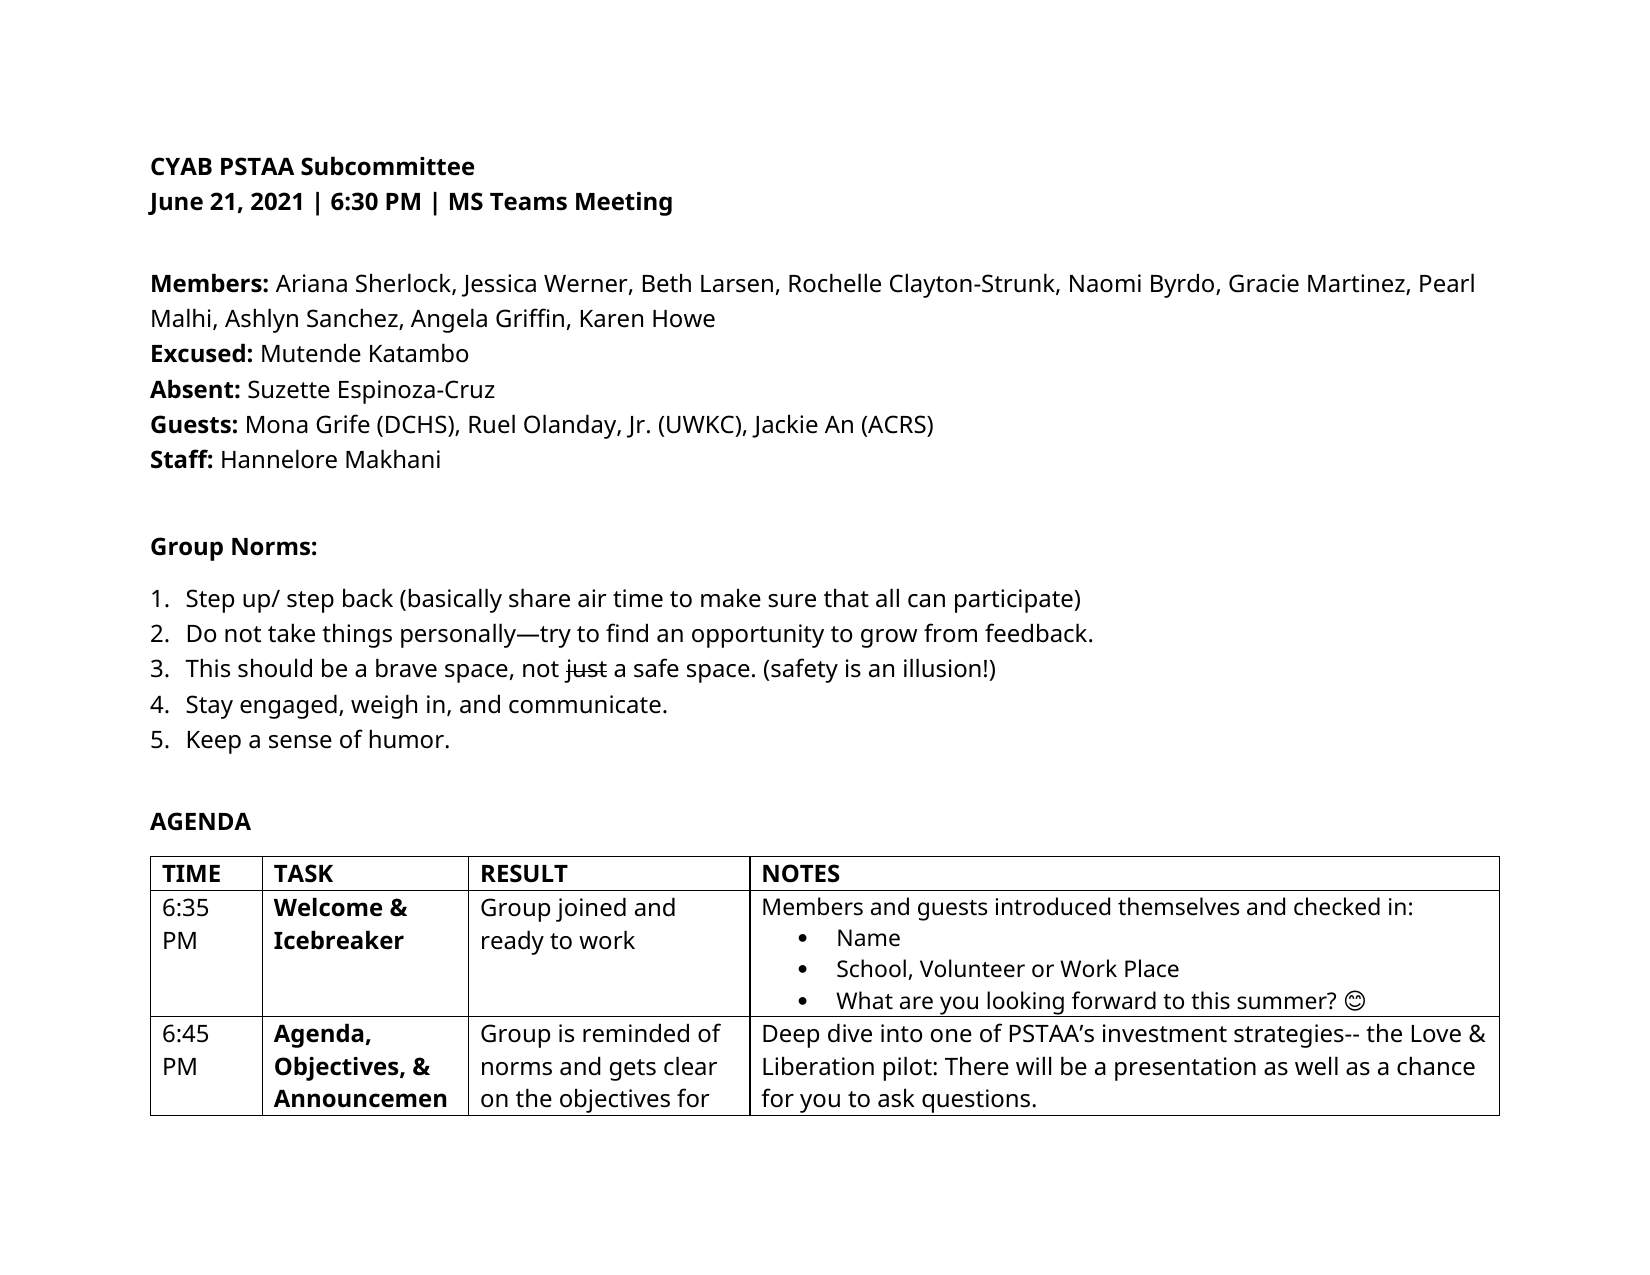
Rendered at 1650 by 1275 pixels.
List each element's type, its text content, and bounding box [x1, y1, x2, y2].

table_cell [469, 1017, 749, 1115]
list This should be a brave space, not just a safe space. (safety is an illusion!) [150, 652, 1500, 685]
table_cell Group joined and ready to work [469, 891, 749, 1016]
table_header TIME [151, 857, 262, 890]
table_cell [263, 1017, 468, 1115]
list Stay engaged, weigh in, and communicate. [150, 687, 1500, 720]
table_cell Members and guests introduced themselves and checked in: Name School, Volunteer or Work Place What are you looking forward to this summer? 😊 [751, 891, 1499, 1016]
list Do not take things personally—try to find an opportunity to grow from feedback. [150, 617, 1500, 650]
table_header RESULT [469, 857, 749, 890]
table_header NOTES [751, 857, 1499, 890]
table_cell Welcome & Icebreaker [263, 891, 468, 1016]
table_cell 6:35 PM [151, 891, 262, 1016]
list Step up/ step back (basically share air time to make sure that all can participate) [150, 582, 1500, 614]
table_cell 6:45 PM [151, 1017, 262, 1115]
text Group Norms: [150, 495, 1500, 563]
table_header TASK [263, 857, 468, 890]
text CYAB PSTAA Subcommittee June 21, 2021 | 6:30 PM | MS Teams Meeting [150, 150, 1500, 248]
text Members: Ariana Sherlock, Jessica Werner, Beth Larsen, Rochelle Clayton-Strunk, Naomi Byrdo, Gracie Martinez, Pearl Malhi, Ashlyn Sanchez, Angela Griffin, Karen Howe Excused: Mutende Katambo Absent: Suzette Espinoza-Cruz Guests: Mona Grife (DCHS), Ruel Olanday, Jr. (UWKC), Jackie An (ACRS) Staff: Hannelore Makhani [150, 267, 1500, 476]
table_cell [751, 1017, 1499, 1115]
list Keep a sense of humor. [150, 723, 1500, 786]
text AGENDA [150, 804, 1500, 837]
